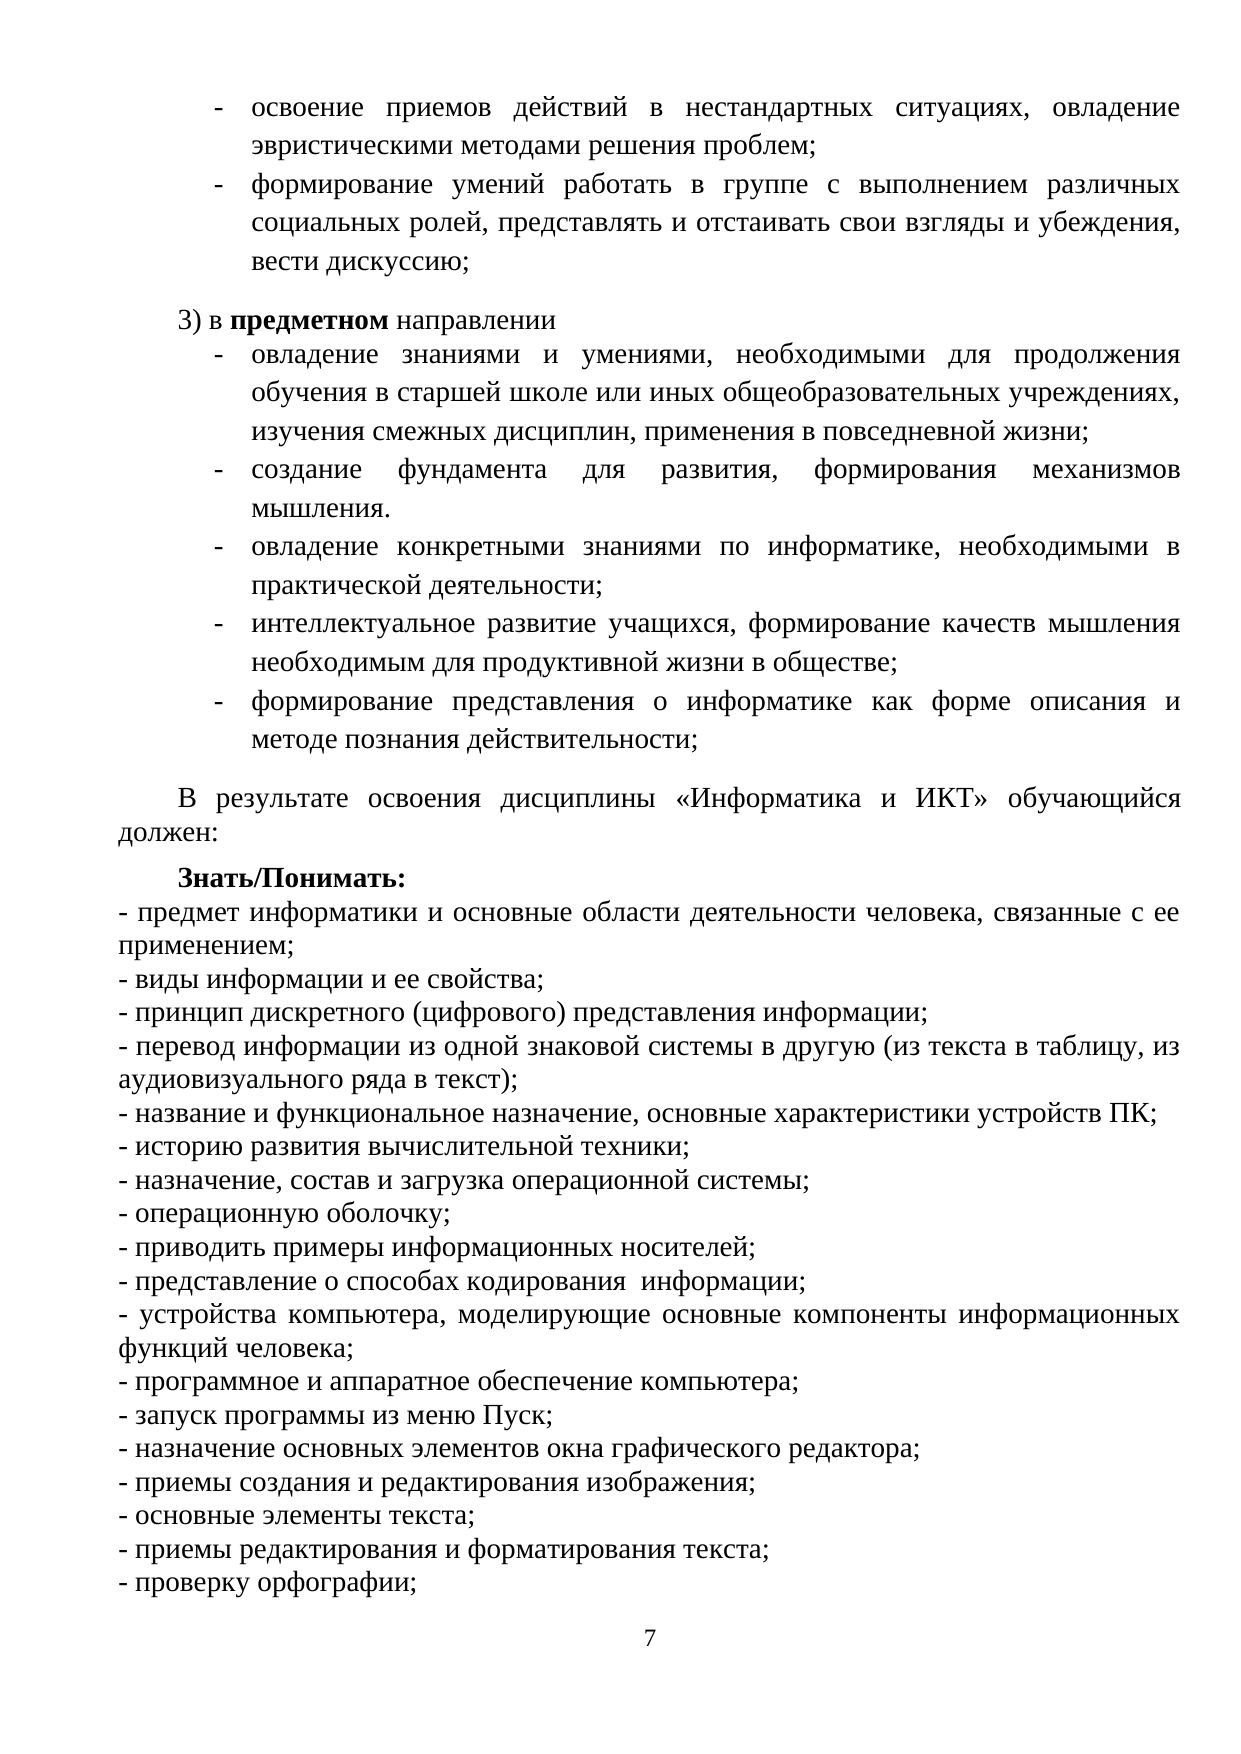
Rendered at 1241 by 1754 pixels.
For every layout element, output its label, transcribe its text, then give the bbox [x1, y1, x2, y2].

text - основные элементы текста; [118, 1497, 1181, 1531]
list интеллектуальное развитие учащихся, формирование качеств мышления необходимым для продуктивной жизни в обществе; [213, 606, 1181, 678]
text - приводить примеры информационных носителей; [118, 1229, 1181, 1263]
list овладение конкретными знаниями по информатике, необходимыми в практической деятельности; [213, 528, 1181, 601]
list освоение приемов действий в нестандартных ситуациях, овладение эвристическими методами решения проблем; [213, 89, 1181, 161]
text - приемы редактирования и форматирования текста; [118, 1531, 1181, 1564]
text - принцип дискретного (цифрового) представления информации; [118, 994, 1181, 1028]
text - операционную оболочку; [118, 1196, 1181, 1229]
text - виды информации и ее свойства; [118, 961, 1181, 994]
text - устройства компьютера, моделирующие основные компоненты информационных функций человека; [118, 1296, 1181, 1363]
text - запуск программы из меню Пуск; [118, 1397, 1181, 1430]
text 3) в предметном направлении [118, 302, 1181, 336]
text - назначение основных элементов окна графического редактора; [118, 1430, 1181, 1464]
list овладение знаниями и умениями, необходимыми для продолжения обучения в старшей школе или иных общеобразовательных учреждениях, изучения смежных дисциплин, применения в повседневной жизни; [213, 336, 1181, 446]
text - программное и аппаратное обеспечение компьютера; [118, 1363, 1181, 1397]
text - проверку орфографии; [118, 1564, 1181, 1598]
text - перевод информации из одной знаковой системы в другую (из текста в таблицу, из аудиовизуального ряда в текст); [118, 1028, 1181, 1095]
list создание фундамента для развития, формирования механизмов мышления. [213, 451, 1181, 523]
text - назначение, состав и загрузка операционной системы; [118, 1162, 1181, 1196]
text В результате освоения дисциплины «Информатика и ИКТ» обучающийся должен: [118, 781, 1181, 848]
text - название и функциональное назначение, основные характеристики устройств ПК; [118, 1095, 1181, 1128]
text - историю развития вычислительной техники; [118, 1128, 1181, 1162]
list формирование представления о информатике как форме описания и методе познания действительности; [213, 683, 1181, 755]
list формирование умений работать в группе с выполнением различных социальных ролей, представлять и отстаивать свои взгляды и убеждения, вести дискуссию; [213, 166, 1181, 276]
text - представление о способах кодирования информации; [118, 1263, 1181, 1296]
text - предмет информатики и основные области деятельности человека, связанные с ее применением; [118, 894, 1181, 961]
text Знать/Понимать: [118, 860, 1181, 894]
text - приемы создания и редактирования изображения; [118, 1464, 1181, 1497]
